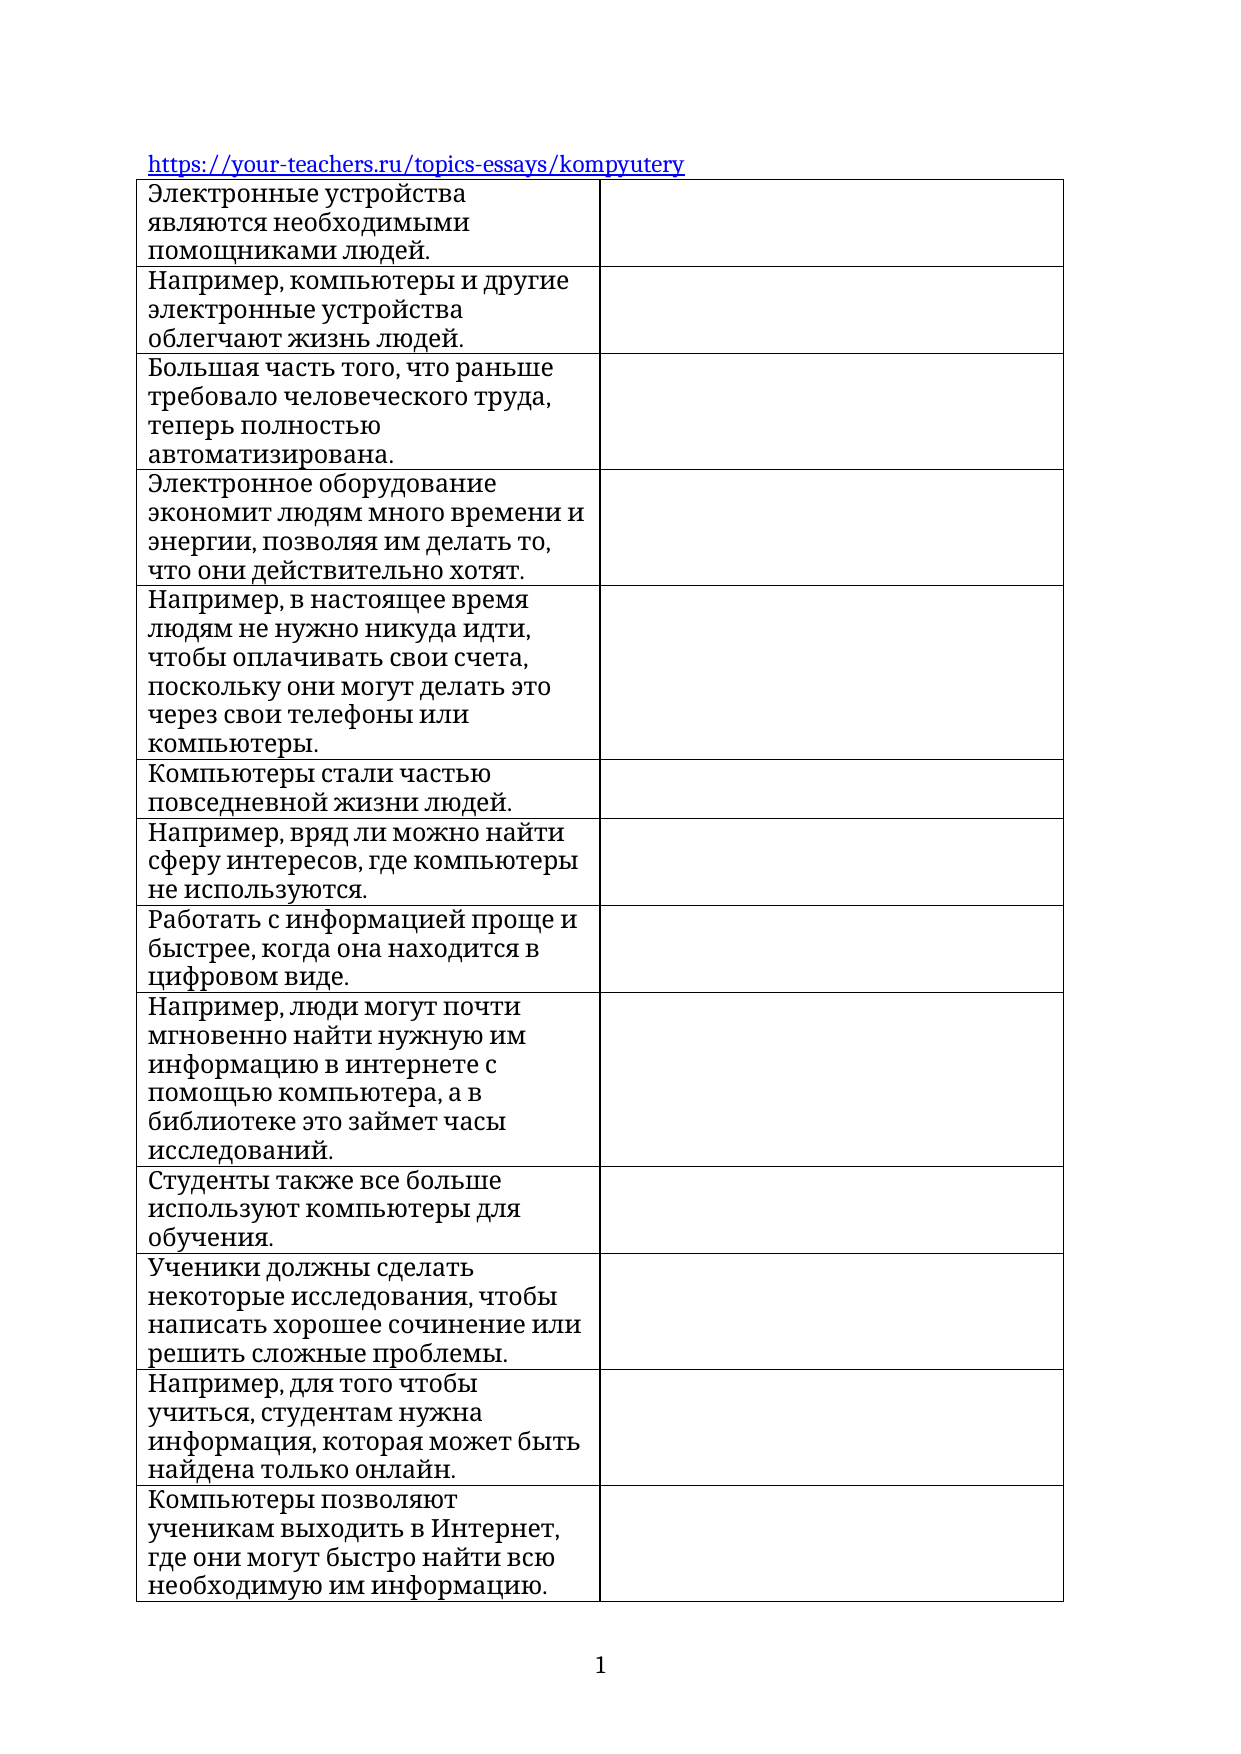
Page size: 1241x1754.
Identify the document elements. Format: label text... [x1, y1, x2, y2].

table_cell Студенты также все больше используют компьютеры для обучения. [137, 1167, 599, 1253]
table_cell Работать с информацией проще и быстрее, когда она находится в цифровом виде. [137, 906, 599, 992]
table_cell [601, 906, 1063, 992]
table_cell Электронное оборудование экономит людям много времени и энергии, позволяя им делать то, что они действительно хотят. [137, 470, 599, 585]
table_cell Компьютеры стали частью повседневной жизни людей. [137, 760, 599, 817]
table_cell [601, 1167, 1063, 1253]
table_cell [601, 1370, 1063, 1485]
table_cell Например, для того чтобы учиться, студентам нужна информация, которая может быть найдена только онлайн. [137, 1370, 599, 1485]
table_cell [601, 470, 1063, 585]
table_cell Например, в настоящее время людям не нужно никуда идти, чтобы оплачивать свои счета, поскольку они могут делать это через свои телефоны или компьютеры. [137, 586, 599, 759]
table_cell [601, 993, 1063, 1166]
table_cell [601, 1486, 1063, 1601]
table_cell Ученики должны сделать некоторые исследования, чтобы написать хорошее сочинение или решить сложные проблемы. [137, 1254, 599, 1369]
table_header [601, 180, 1063, 266]
text https://your-teachers.ru/topics-essays/kompyutery [148, 150, 1053, 179]
table_cell [601, 586, 1063, 759]
table_cell Большая часть того, что раньше требовало человеческого труда, теперь полностью автоматизирована. [137, 354, 599, 469]
table_cell [601, 354, 1063, 469]
table_cell [601, 819, 1063, 905]
table_cell Компьютеры позволяют ученикам выходить в Интернет, где они могут быстро найти всю необходимую им информацию. [137, 1486, 599, 1601]
table_cell [601, 1254, 1063, 1369]
table_cell Например, вряд ли можно найти сферу интересов, где компьютеры не используются. [137, 819, 599, 905]
table_cell [601, 267, 1063, 353]
table_cell Например, люди могут почти мгновенно найти нужную им информацию в интернете с помощью компьютера, а в библиотеке это займет часы исследований. [137, 993, 599, 1166]
table_cell [601, 760, 1063, 817]
table_cell Например, компьютеры и другие электронные устройства облегчают жизнь людей. [137, 267, 599, 353]
table_header Электронные устройства являются необходимыми помощниками людей. [137, 180, 599, 266]
